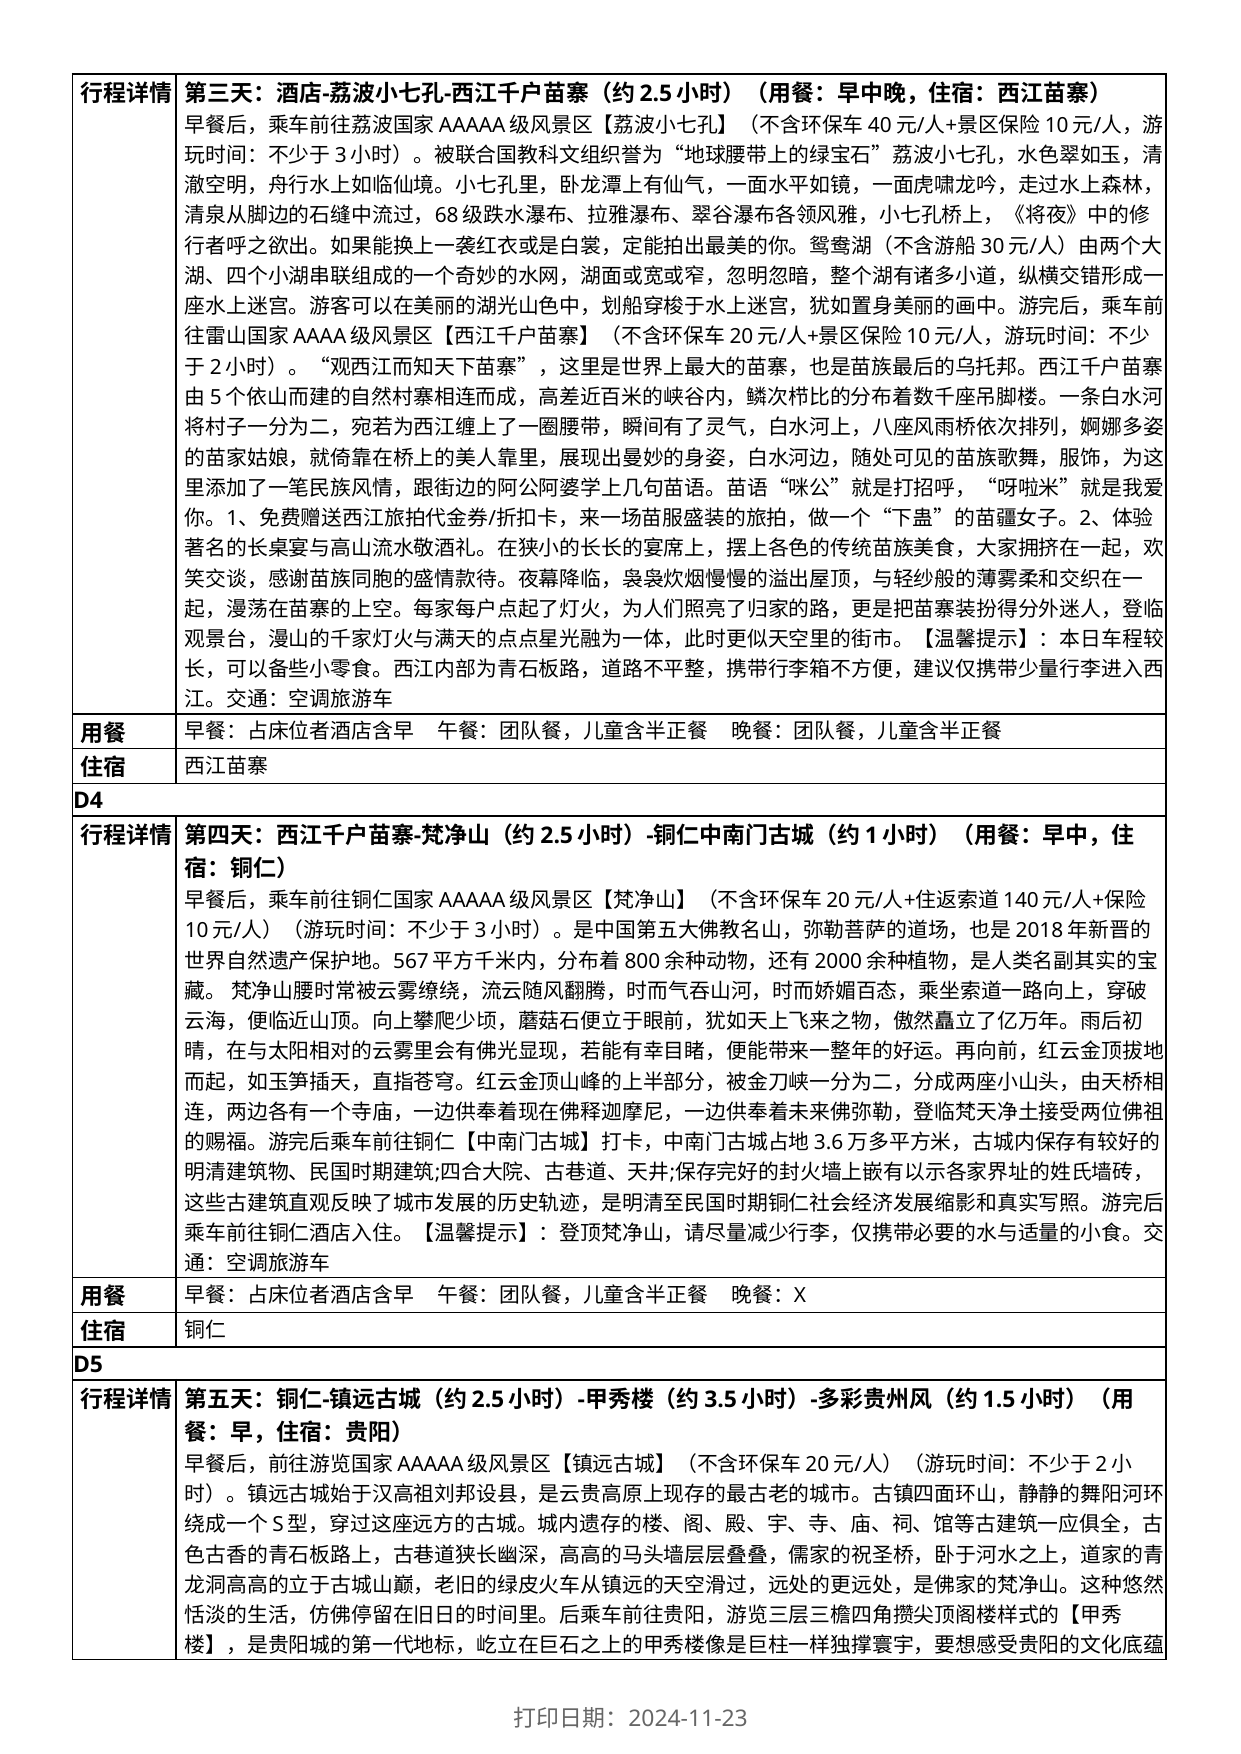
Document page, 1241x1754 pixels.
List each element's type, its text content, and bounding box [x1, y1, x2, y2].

table_cell 西江苗寨 [177, 749, 1165, 782]
table_cell 住宿 [73, 749, 175, 782]
table_cell 用餐 [73, 1278, 175, 1311]
table_cell D4 [73, 784, 1165, 815]
table_cell 第四天：西江千户苗寨-梵净山（约2.5小时）-铜仁中南门古城（约1小时）（用餐：早中，住宿：铜仁） 早餐后，乘车前往铜仁国家AAAAA级风景区【梵净山】（不含环保车20元/人+住返索道140元/人+保险10元/人）（游玩时间：不少于3小时）。是中国第五大佛教名山，弥勒菩萨的道场，也是2018年新晋的世界自然遗产保护地。 [177, 817, 1165, 1277]
table_cell 行程详情 [73, 1381, 175, 1659]
table_cell 早餐：占床位者酒店含早 午餐：团队餐，儿童含半正餐 晚餐：X [177, 1278, 1165, 1311]
table_cell 铜仁 [177, 1313, 1165, 1346]
table_cell 行程详情 [73, 817, 175, 1277]
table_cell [177, 1381, 1165, 1659]
table_cell D5 [73, 1348, 1165, 1379]
table_cell 第三天：酒店-荔波小七孔-西江千户苗寨（约2.5小时）（用餐：早中晚，住宿：西江苗寨） 早餐后，乘车前往荔波国家AAAAA级风景区【荔波小七孔】（不含环保车40元/人+景区保险10元/人，游玩时间：不少于3小时）。被联合国教科文组织誉为“地球腰带上的绿宝石”荔波小七孔，水色翠如玉，清澈空明，舟行水上如临仙境。小七孔里，卧龙潭上有仙气，一面水平如镜，一面虎啸龙吟，走过水上森林，清泉从脚边的石缝中流过，68级跌水瀑布、拉雅瀑布、翠谷瀑布各领风雅，小七孔桥上，《将夜》中的修行者呼之欲出。如果能换上一袭红衣或是白裳，定能拍出最美的你。鸳鸯湖（不含游船30元/人）由两个大湖、四个小湖串联组成的一个奇妙的水网，湖面或宽或窄，忽明忽暗，整个湖有诸多小道，纵横交错形成一座水上迷宫。游客可以在美丽的湖光山色中，划船穿梭于水上迷宫，犹如置身美丽的画中。游完后，乘车前往雷山国家AAAA级风景区【西江千户苗寨】（不含环保车20元/人+景区保险10元/人，游玩时间：不少于2小时）。“观西江而知天下苗寨”，这里是世界上最大的苗寨，也是苗族最后的乌托邦。西江千户苗寨由5个依山而建的自然村寨相连而成，高差近百米的峡谷内，鳞次栉比的分布着数千座吊脚楼。一条白水河将村子一分为二，宛若为西江缠上了一圈腰带，瞬间有了灵气，白水河上，八座风雨桥依次排列，婀娜多姿的苗家姑娘，就倚靠在桥上的美人靠里，展现出曼妙的身姿，白水河边，随处可见的苗族歌舞，服饰，为这里添加了一笔民族风情，跟街边的阿公阿婆学上几句苗语。苗语“咪公”就是打招呼，“呀啦米”就是我爱你。 [177, 75, 1165, 713]
table_cell 住宿 [73, 1313, 175, 1346]
table_cell 用餐 [73, 715, 175, 748]
table_cell 行程详情 [73, 75, 175, 713]
table_cell 早餐：占床位者酒店含早 午餐：团队餐，儿童含半正餐 晚餐：团队餐，儿童含半正餐 [177, 715, 1165, 748]
